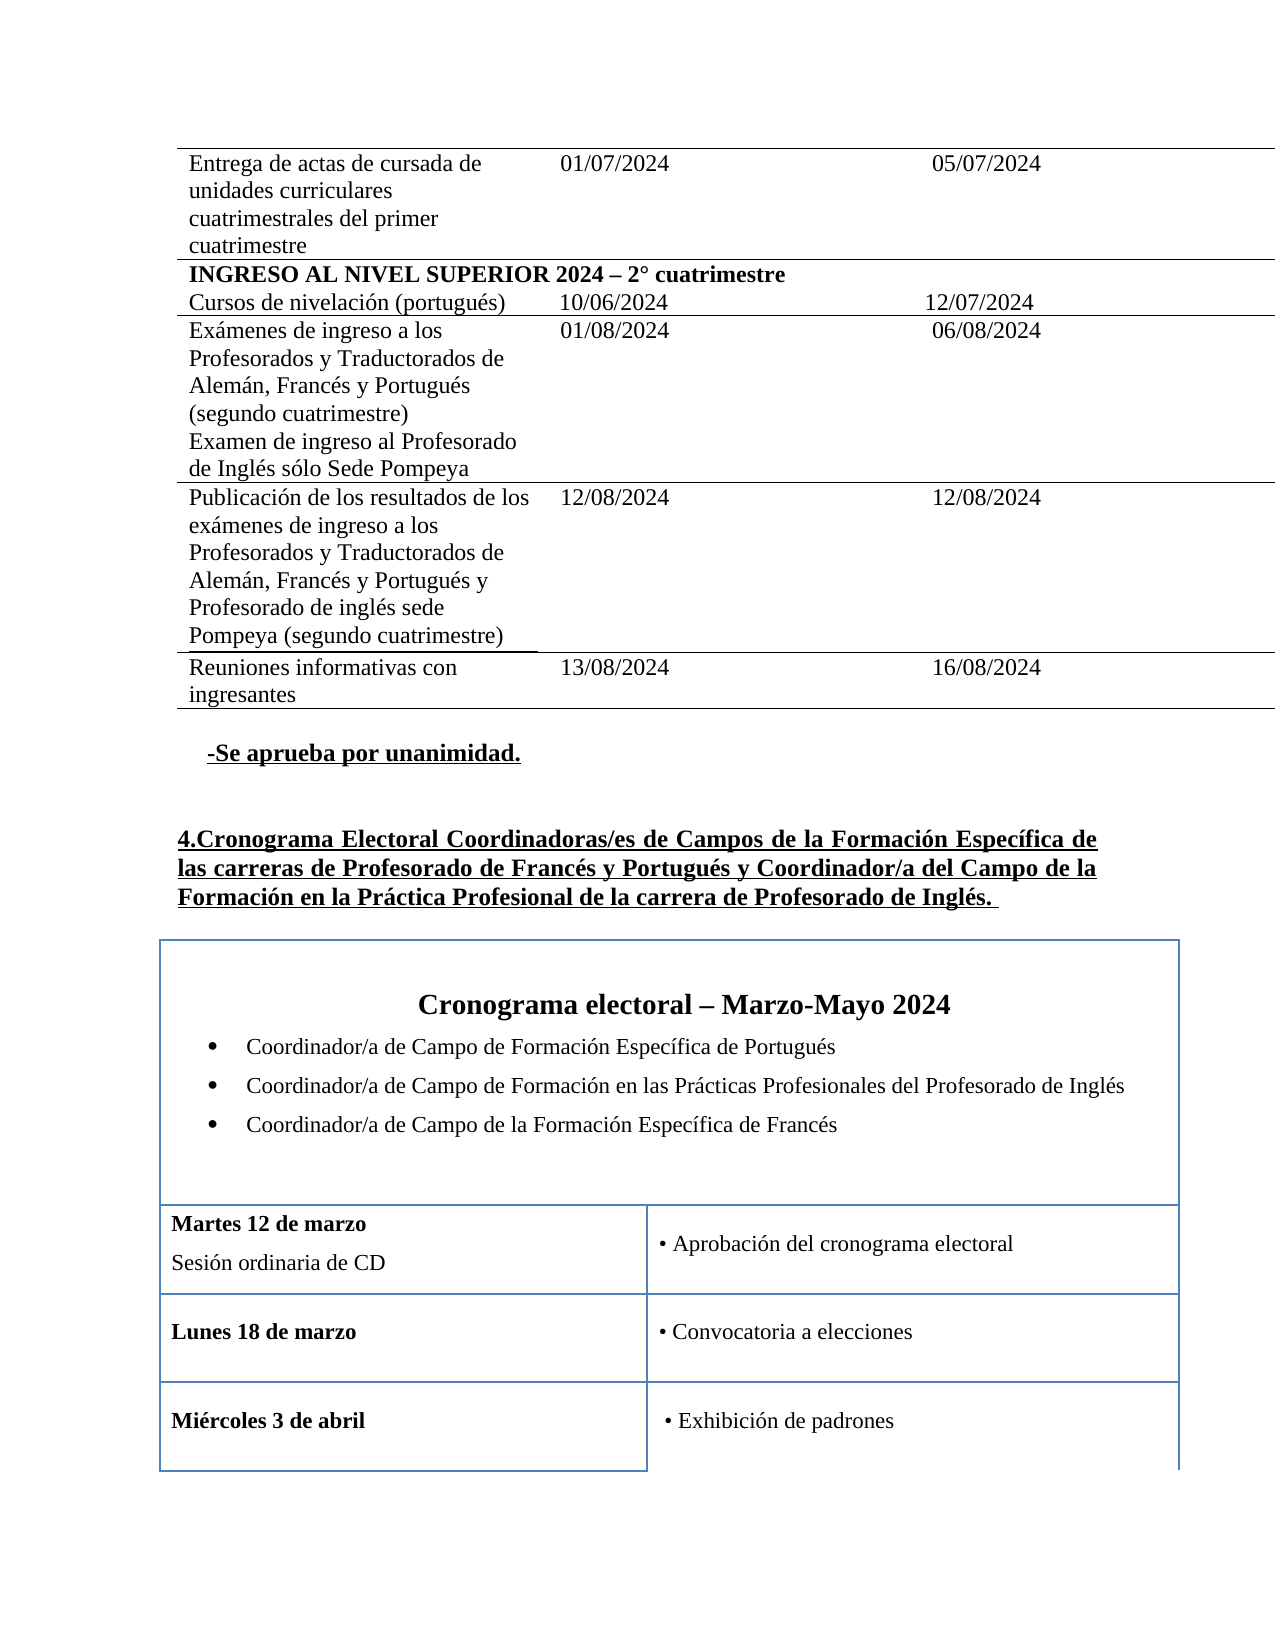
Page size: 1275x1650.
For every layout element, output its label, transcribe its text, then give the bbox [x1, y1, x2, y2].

table_cell 12/08/2024 [921, 483, 1275, 652]
table_cell 05/07/2024 [921, 149, 1275, 259]
table_cell 16/08/2024 [921, 653, 1275, 708]
table_cell 06/08/2024 [921, 316, 1275, 482]
table_cell Entrega de actas de cursada de unidades curriculares cuatrimestrales del primer cuatrimestre [177, 149, 549, 259]
table_cell INGRESO AL NIVEL SUPERIOR 2024 – 2° cuatrimestre [177, 260, 1275, 288]
table_cell Publicación de los resultados de los exámenes de ingreso a los Profesorados y Traductorados de Alemán, Francés y Portugués y Profesorado de inglés sede Pompeya (segundo cuatrimestre) [177, 483, 549, 652]
table_cell 01/08/2024 [549, 316, 921, 482]
table_cell • Aprobación del cronograma electoral [648, 1206, 1178, 1292]
text 4.Cronograma Electoral Coordinadoras/es de Campos de la Formación Específica de las carreras de Profesorado de Francés y Portugués y Coordinador/a del Campo de la Formación en la Práctica Profesional de la carrera de Profesorado de Inglés. [177, 850, 1098, 910]
table_cell Reuniones informativas con ingresantes [177, 653, 549, 708]
table_cell Martes 12 de marzo Sesión ordinaria de CD [161, 1206, 646, 1292]
table_cell • Convocatoria a elecciones [648, 1295, 1178, 1381]
text 4.Cronograma Electoral Coordinadoras/es de Campos de la Formación Específica de las carreras de Profesorado de Francés y Portugués y Coordinador/a del Campo de la Formación en la Práctica Profesional de la carrera de Profesorado de Inglés. [177, 824, 1098, 849]
table_header Cronograma electoral – Marzo-Mayo 2024 Coordinador/a de Campo de Formación Específica de Portugués Coordinador/a de Campo de Formación en las Prácticas Profesionales del Profesorado de Inglés Coordinador/a de Campo de la Formación Específica de Francés [161, 941, 1178, 1204]
table_cell 13/08/2024 [549, 653, 921, 708]
table_cell Cursos de nivelación (portugués) 10/06/2024 12/07/2024 [177, 288, 1275, 315]
table_cell • Exhibición de padrones [648, 1383, 1178, 1469]
table_cell Miércoles 3 de abril [161, 1383, 646, 1469]
table_cell 12/08/2024 [549, 483, 921, 652]
text -Se aprueba por unanimidad. [207, 738, 1098, 767]
table_cell Lunes 18 de marzo [161, 1295, 646, 1381]
table_cell 01/07/2024 [549, 149, 921, 259]
table_cell Exámenes de ingreso a los Profesorados y Traductorados de Alemán, Francés y Portugués (segundo cuatrimestre) Examen de ingreso al Profesorado de Inglés sólo Sede Pompeya [177, 316, 549, 482]
